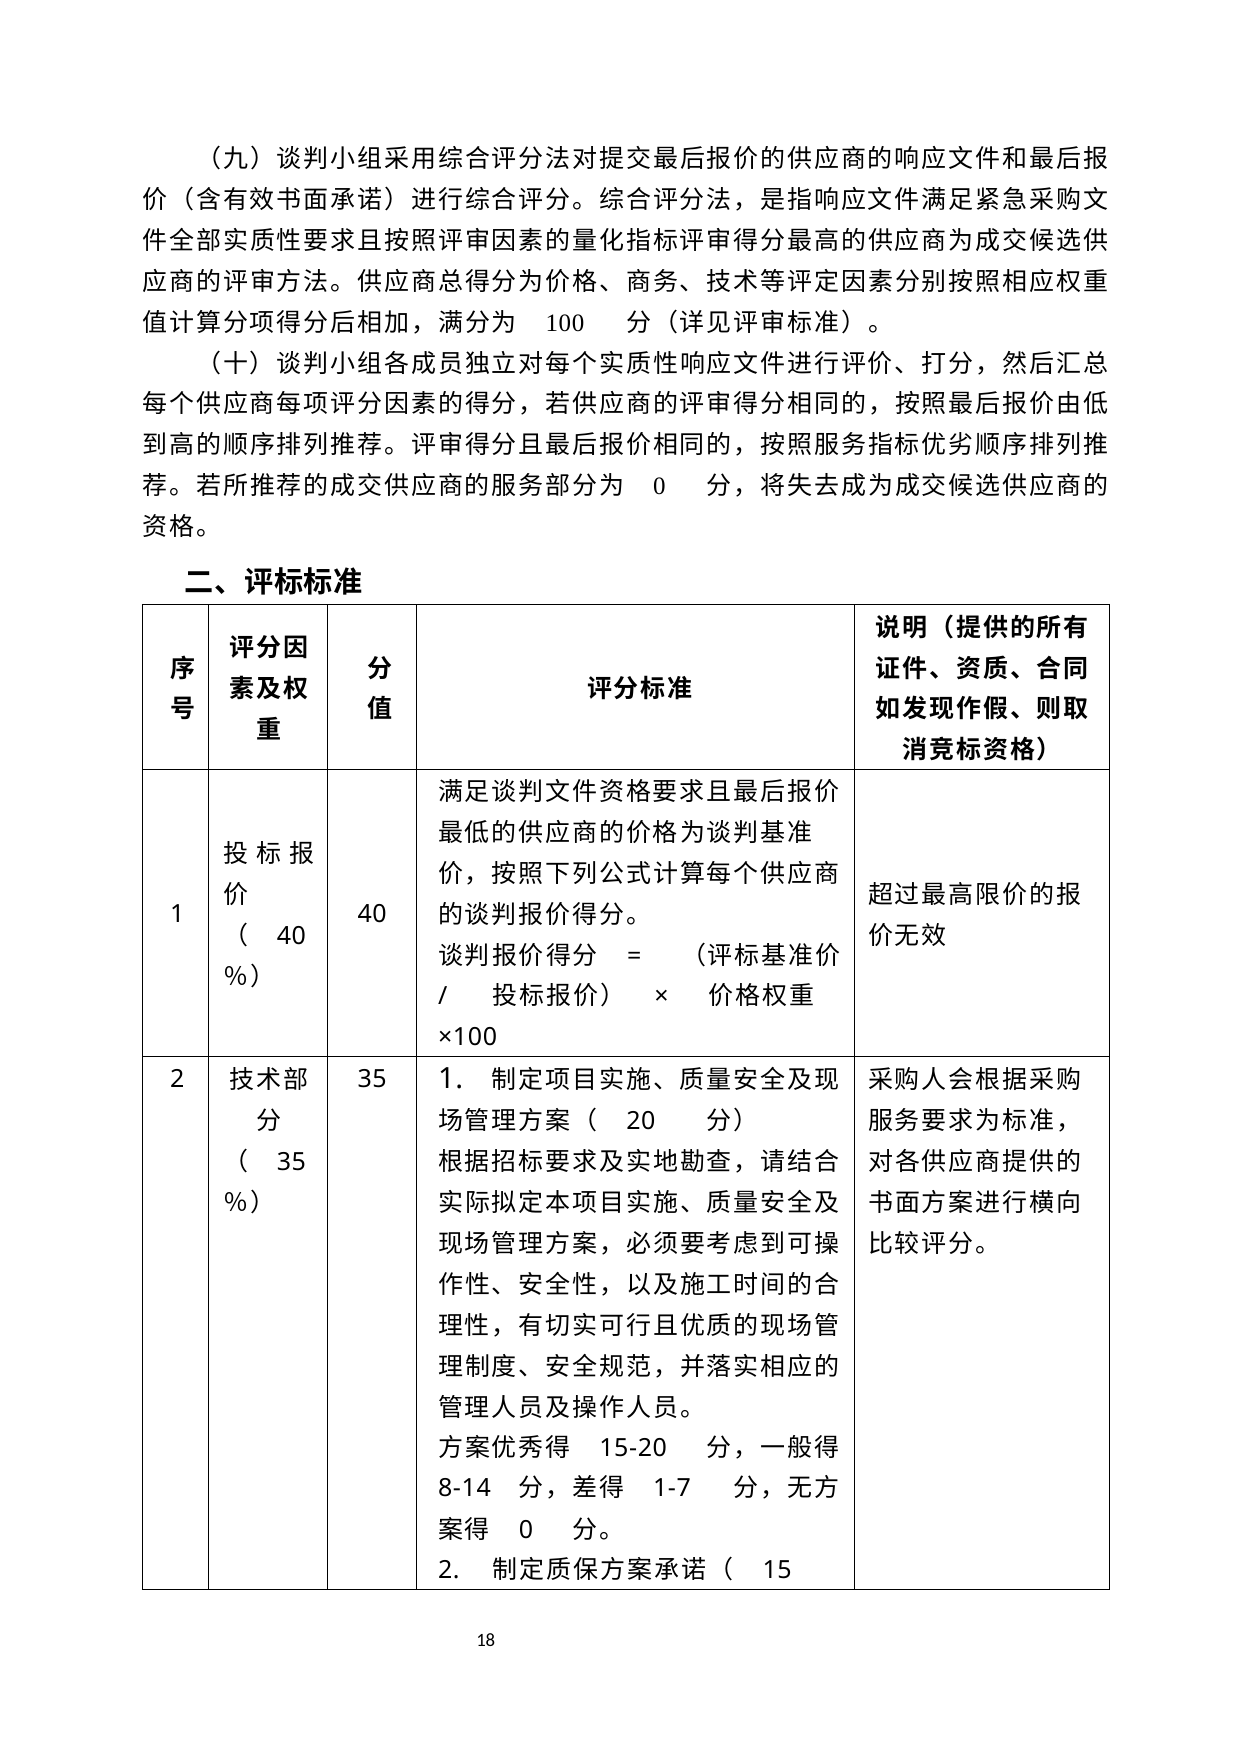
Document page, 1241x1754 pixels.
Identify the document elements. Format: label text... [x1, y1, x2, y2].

table_header 评分因素及权重 [209, 605, 327, 768]
table_header 说明（提供的所有证件、资质、合同如发现作假、则取消竞标资格） [855, 605, 1109, 768]
table_cell 35 [328, 1057, 416, 1589]
table_cell 超过最高限价的报价无效 [855, 770, 1109, 1056]
text （九）谈判小组采用综合评分法对提交最后报价的供应商的响应文件和最后报价（含有效书面承诺）进行综合评分。综合评分法，是指响应文件满足紧急采购文件全部实质性要求且按照评审因素的量化指标评审得分最高的供应商为成交候选供应商的评审方法。供应商总得分为价格、商务、技术等评定因素分别按照相应权重值计算分项得分后相加，满分为100分（详见评审标准）。 [142, 136, 1110, 341]
table_cell 40 [328, 770, 416, 1056]
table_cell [855, 1057, 1109, 1589]
text 二、评标标准 [142, 545, 1110, 604]
table_header 评分标准 [417, 605, 854, 768]
table_cell 满足谈判文件资格要求且最后报价最低的供应商的价格为谈判基准价，按照下列公式计算每个供应商的谈判报价得分。 谈判报价得分=（评标基准价/投标报价）×价格权重×100 [417, 770, 854, 1056]
table_cell 投标报价（40％） [209, 770, 327, 1056]
table_cell 2 [143, 1057, 208, 1589]
table_cell 技术部分 （35％） [209, 1057, 327, 1589]
text （十）谈判小组各成员独立对每个实质性响应文件进行评价、打分，然后汇总每个供应商每项评分因素的得分，若供应商的评审得分相同的，按照最后报价由低到高的顺序排列推荐。评审得分且最后报价相同的，按照服务指标优劣顺序排列推荐。若所推荐的成交供应商的服务部分为0分，将失去成为成交候选供应商的资格。 [142, 341, 1110, 545]
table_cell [417, 1057, 854, 1589]
table_cell 1 [143, 770, 208, 1056]
table_header 分值 [328, 605, 416, 768]
table_header 序号 [143, 605, 208, 768]
